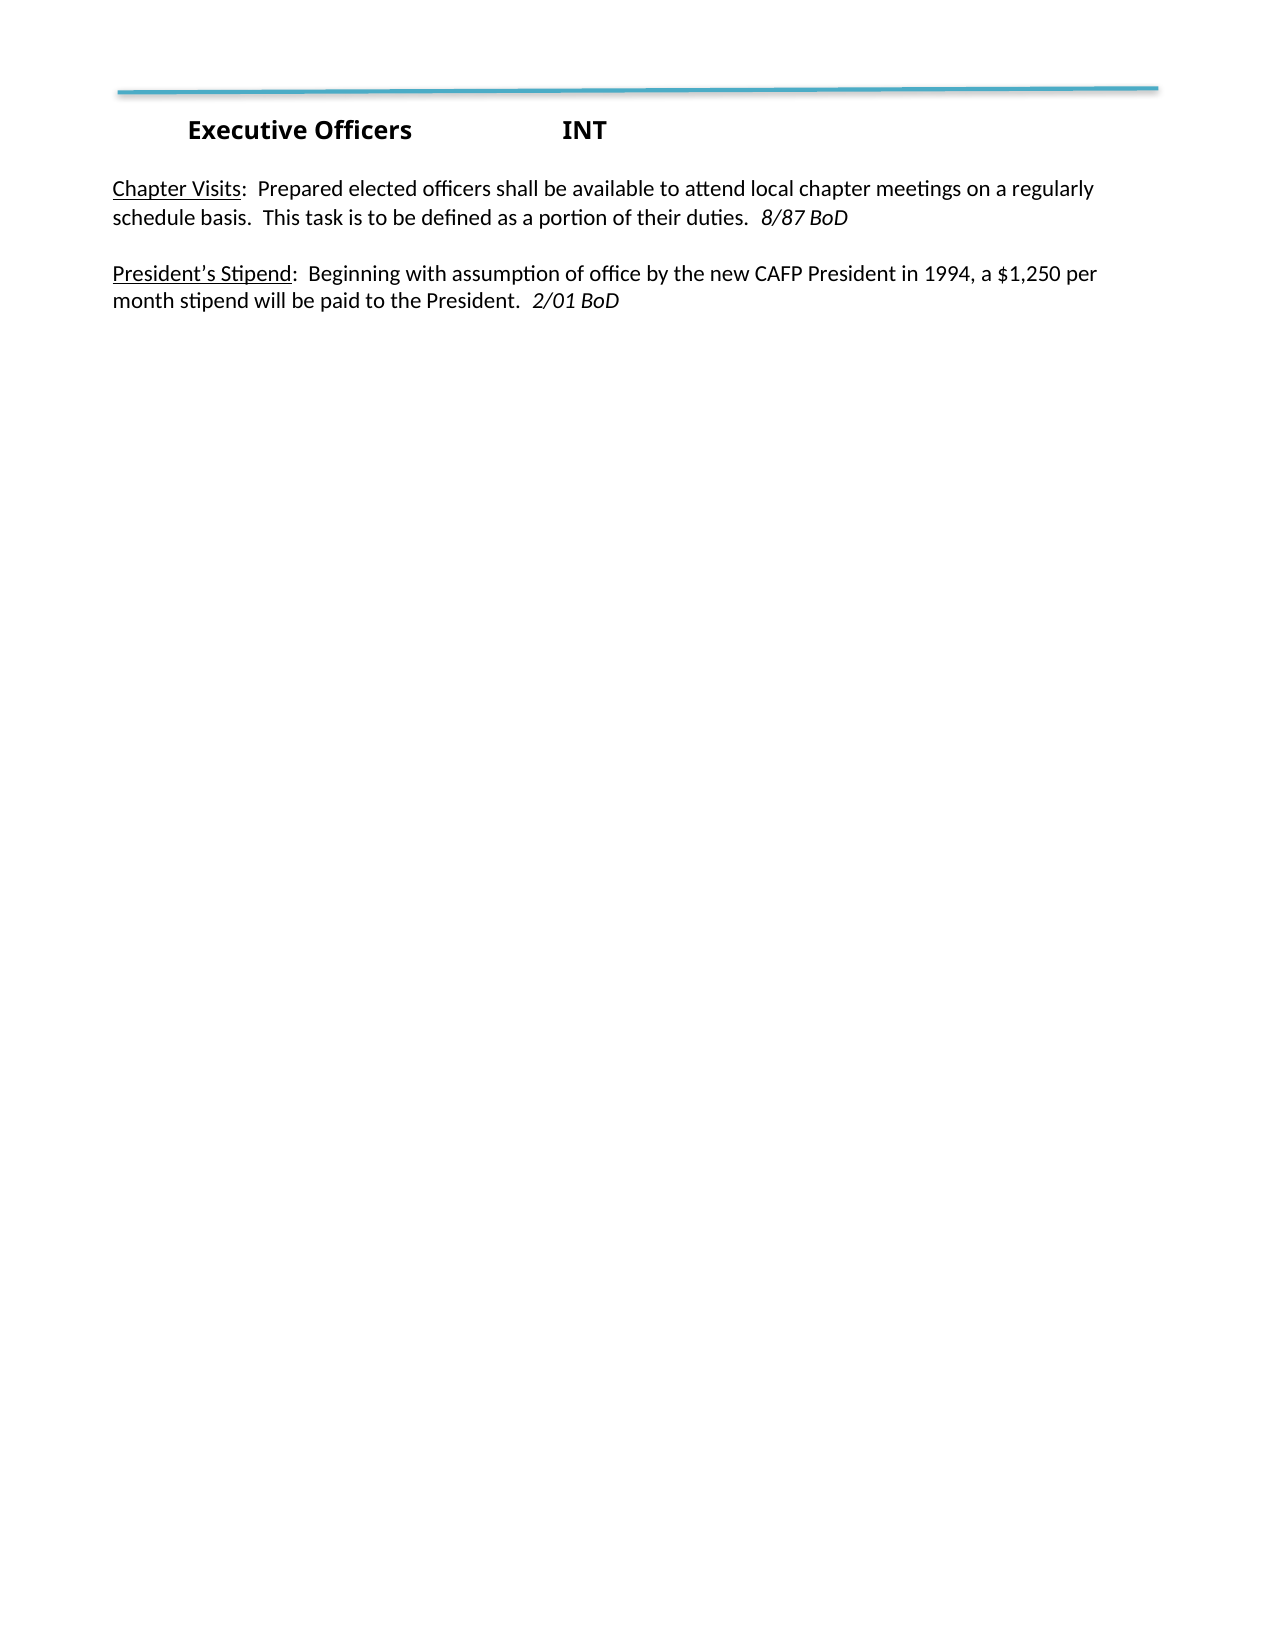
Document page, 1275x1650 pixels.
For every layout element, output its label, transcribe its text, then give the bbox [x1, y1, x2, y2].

subtitle Executive Officers INT [187, 112, 1162, 147]
text President’s Stipend: Beginning with assumption of office by the new CAFP President in 1994, a $1,250 per month stipend will be paid to the President. 2/01 BoD [112, 259, 1162, 315]
text Chapter Visits: Prepared elected officers shall be available to attend local chapter meetings on a regularly schedule basis. This task is to be defined as a portion of their duties. 8/87 BoD [112, 174, 1162, 231]
